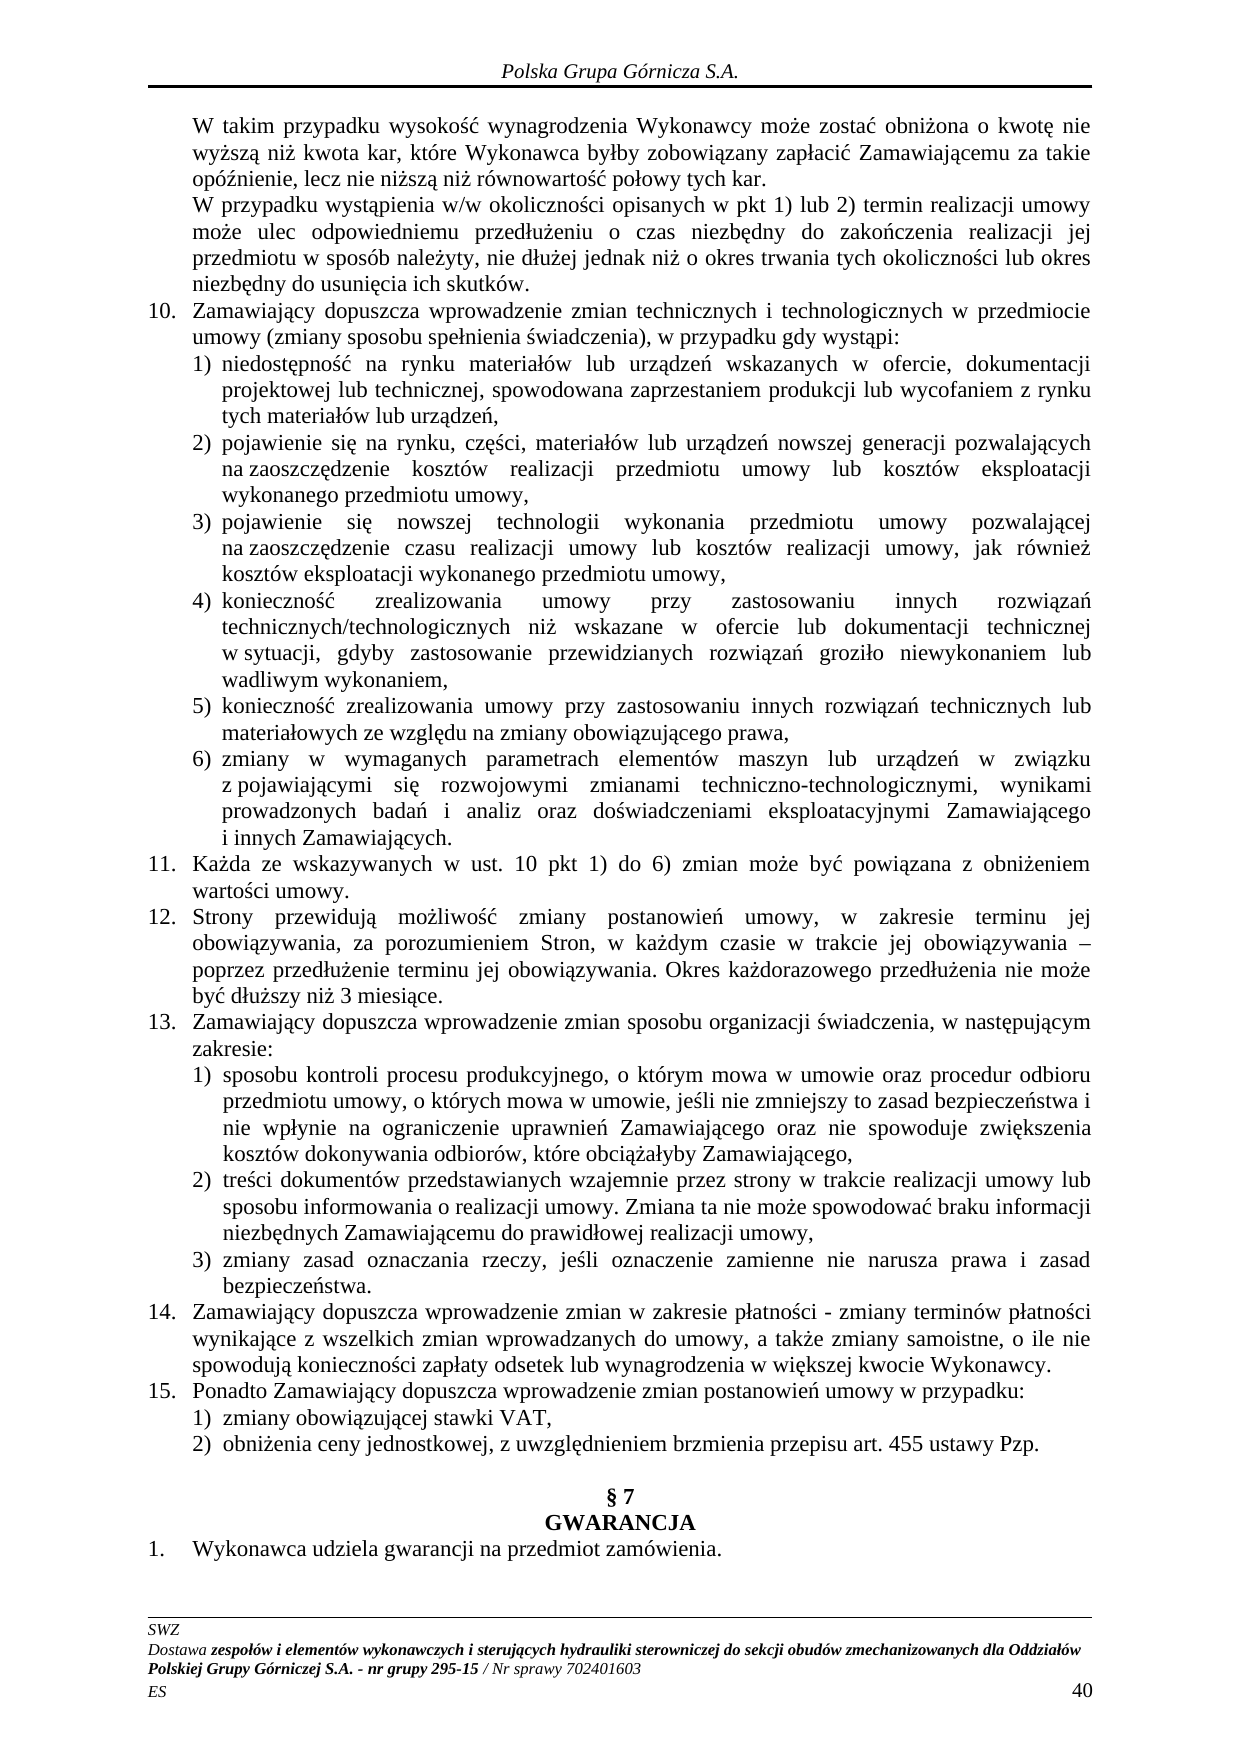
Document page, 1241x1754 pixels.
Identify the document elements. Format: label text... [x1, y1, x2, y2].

list Zamawiający dopuszcza wprowadzenie zmian w zakresie płatności - zmiany terminów płatności wynikające z wszelkich zmian wprowadzanych do umowy, a także zmiany samoistne, o ile nie spowodują konieczności zapłaty odsetek lub wynagrodzenia w większej kwocie Wykonawcy. [148, 1298, 1092, 1377]
list konieczność zrealizowania umowy przy zastosowaniu innych rozwiązań technicznych/technologicznych niż wskazane w ofercie lub dokumentacji technicznej w sytuacji, gdyby zastosowanie przewidzianych rozwiązań groziło niewykonaniem lub wadliwym wykonaniem, [192, 587, 1092, 692]
list Każda ze wskazywanych w ust. 10 pkt 1) do 6) zmian może być powiązana z obniżeniem wartości umowy. [148, 850, 1092, 903]
list zmiany obowiązującej stawki VAT, [192, 1404, 1092, 1430]
list treści dokumentów przedstawianych wzajemnie przez strony w trakcie realizacji umowy lub sposobu informowania o realizacji umowy. Zmiana ta nie może spowodować braku informacji niezbędnych Zamawiającemu do prawidłowej realizacji umowy, [192, 1167, 1092, 1246]
list niedostępność na rynku materiałów lub urządzeń wskazanych w ofercie, dokumentacji projektowej lub technicznej, spowodowana zaprzestaniem produkcji lub wycofaniem z rynku tych materiałów lub urządzeń, [192, 349, 1092, 429]
list sposobu kontroli procesu produkcyjnego, o którym mowa w umowie oraz procedur odbioru przedmiotu umowy, o których mowa w umowie, jeśli nie zmniejszy to zasad bezpieczeństwa i nie wpłynie na ograniczenie uprawnień Zamawiającego oraz nie spowoduje zwiększenia kosztów dokonywania odbiorów, które obciążałyby Zamawiającego, [192, 1061, 1092, 1167]
list Ponadto Zamawiający dopuszcza wprowadzenie zmian postanowień umowy w przypadku: [148, 1377, 1092, 1404]
text W przypadku wystąpienia w/w okoliczności opisanych w pkt 1) lub 2) termin realizacji umowy może ulec odpowiedniemu przedłużeniu o czas niezbędny do zakończenia realizacji jej przedmiotu w sposób należyty, nie dłużej jednak niż o okres trwania tych okoliczności lub okres niezbędny do usunięcia ich skutków. [192, 191, 1092, 297]
text W takim przypadku wysokość wynagrodzenia Wykonawcy może zostać obniżona o kwotę nie wyższą niż kwota kar, które Wykonawca byłby zobowiązany zapłacić Zamawiającemu za takie opóźnienie, lecz nie niższą niż równowartość połowy tych kar. [192, 112, 1092, 191]
list obniżenia ceny jednostkowej, z uwzględnieniem brzmienia przepisu art. 455 ustawy Pzp. [192, 1430, 1092, 1456]
list zmiany zasad oznaczania rzeczy, jeśli oznaczenie zamienne nie narusza prawa i zasad bezpieczeństwa. [192, 1246, 1092, 1298]
list Strony przewidują możliwość zmiany postanowień umowy, w zakresie terminu jej obowiązywania, za porozumieniem Stron, w każdym czasie w trakcie jej obowiązywania – poprzez przedłużenie terminu jej obowiązywania. Okres każdorazowego przedłużenia nie może być dłuższy niż 3 miesiące. [148, 903, 1092, 1008]
list pojawienie się nowszej technologii wykonania przedmiotu umowy pozwalającej na zaoszczędzenie czasu realizacji umowy lub kosztów realizacji umowy, jak również kosztów eksploatacji wykonanego przedmiotu umowy, [192, 508, 1092, 587]
text § 7 [148, 1483, 1092, 1509]
list Zamawiający dopuszcza wprowadzenie zmian sposobu organizacji świadczenia, w następującym zakresie: [148, 1008, 1092, 1061]
text GWARANCJA [148, 1509, 1092, 1536]
list zmiany w wymaganych parametrach elementów maszyn lub urządzeń w związku z pojawiającymi się rozwojowymi zmianami techniczno-technologicznymi, wynikami prowadzonych badań i analiz oraz doświadczeniami eksploatacyjnymi Zamawiającego i innych Zamawiających. [192, 745, 1092, 850]
list Wykonawca udziela gwarancji na przedmiot zamówienia. [148, 1536, 1092, 1562]
list Zamawiający dopuszcza wprowadzenie zmian technicznych i technologicznych w przedmiocie umowy (zmiany sposobu spełnienia świadczenia), w przypadku gdy wystąpi: [148, 297, 1092, 349]
list konieczność zrealizowania umowy przy zastosowaniu innych rozwiązań technicznych lub materiałowych ze względu na zmiany obowiązującego prawa, [192, 692, 1092, 745]
list pojawienie się na rynku, części, materiałów lub urządzeń nowszej generacji pozwalających na zaoszczędzenie kosztów realizacji przedmiotu umowy lub kosztów eksploatacji wykonanego przedmiotu umowy, [192, 429, 1092, 508]
